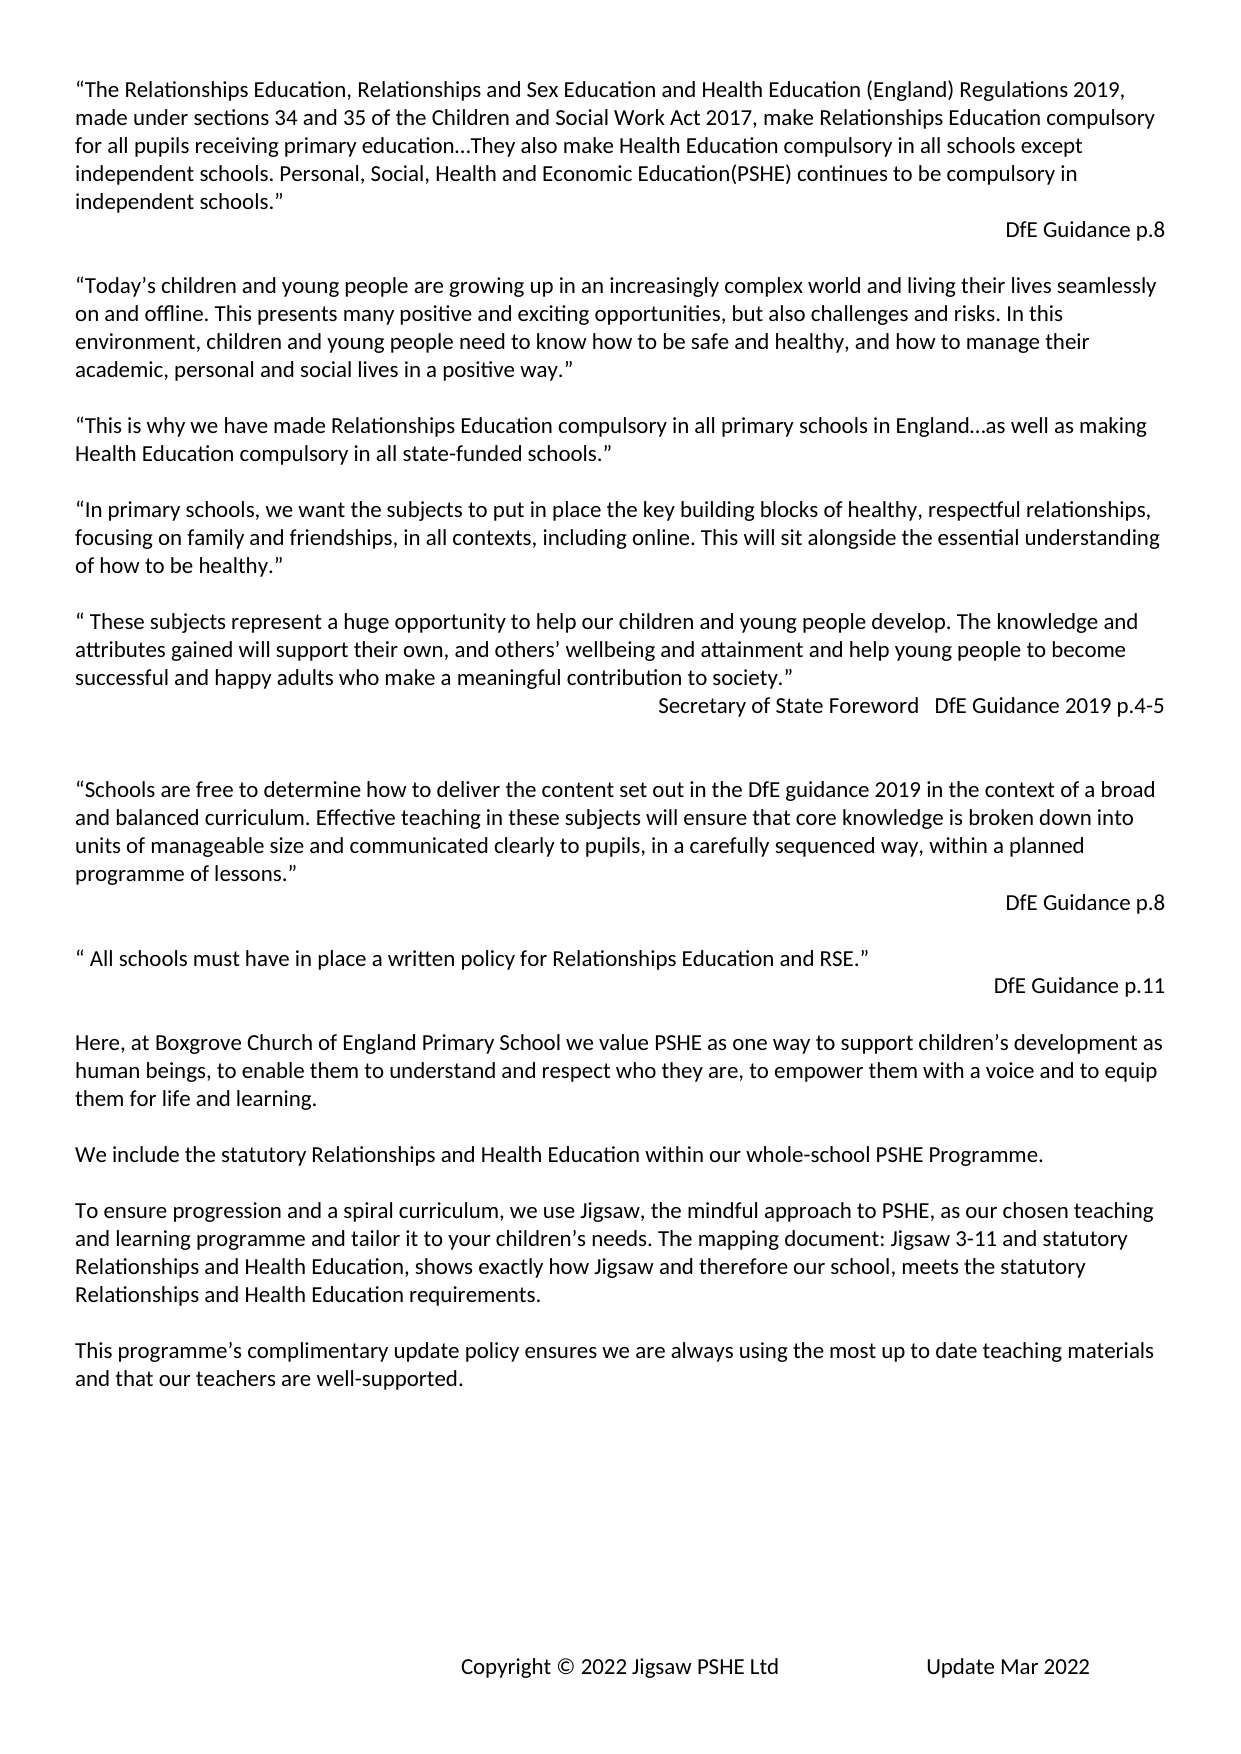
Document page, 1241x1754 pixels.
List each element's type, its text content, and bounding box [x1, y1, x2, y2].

text DfE Guidance p.8 [75, 888, 1165, 916]
text “In primary schools, we want the subjects to put in place the key building blocks of healthy, respectful relationships, focusing on family and friendships, in all contexts, including online. This will sit alongside the essential understanding of how to be healthy.” [75, 495, 1165, 579]
text We include the statutory Relationships and Health Education within our whole-school PSHE Programme. [75, 1140, 1165, 1168]
text DfE Guidance p.11 [75, 972, 1165, 1000]
text “The Relationships Education, Relationships and Sex Education and Health Education (England) Regulations 2019, made under sections 34 and 35 of the Children and Social Work Act 2017, make Relationships Education compulsory for all pupils receiving primary education…They also make Health Education compulsory in all schools except independent schools. Personal, Social, Health and Economic Education(PSHE) continues to be compulsory in independent schools.” [75, 75, 1165, 215]
text Here, at Boxgrove Church of England Primary School we value PSHE as one way to support children’s development as human beings, to enable them to understand and respect who they are, to empower them with a voice and to equip them for life and learning. [75, 1028, 1165, 1112]
text To ensure progression and a spiral curriculum, we use Jigsaw, the mindful approach to PSHE, as our chosen teaching and learning programme and tailor it to your children’s needs. The mapping document: Jigsaw 3-11 and statutory Relationships and Health Education, shows exactly how Jigsaw and therefore our school, meets the statutory Relationships and Health Education requirements. [75, 1196, 1165, 1308]
text “ These subjects represent a huge opportunity to help our children and young people develop. The knowledge and attributes gained will support their own, and others’ wellbeing and attainment and help young people to become successful and happy adults who make a meaningful contribution to society.” [75, 607, 1165, 691]
text “ All schools must have in place a written policy for Relationships Education and RSE.” [75, 944, 1165, 972]
text DfE Guidance p.8 [75, 215, 1165, 243]
text Secretary of State Foreword DfE Guidance 2019 p.4-5 [75, 691, 1165, 719]
text “Today’s children and young people are growing up in an increasingly complex world and living their lives seamlessly on and offline. This presents many positive and exciting opportunities, but also challenges and risks. In this environment, children and young people need to know how to be safe and healthy, and how to manage their academic, personal and social lives in a positive way.” [75, 271, 1165, 383]
text This programme’s complimentary update policy ensures we are always using the most up to date teaching materials and that our teachers are well-supported. [75, 1336, 1165, 1392]
text “Schools are free to determine how to deliver the content set out in the DfE guidance 2019 in the context of a broad and balanced curriculum. Effective teaching in these subjects will ensure that core knowledge is broken down into units of manageable size and communicated clearly to pupils, in a carefully sequenced way, within a planned programme of lessons.” [75, 776, 1165, 888]
text “This is why we have made Relationships Education compulsory in all primary schools in England…as well as making Health Education compulsory in all state-funded schools.” [75, 411, 1165, 467]
